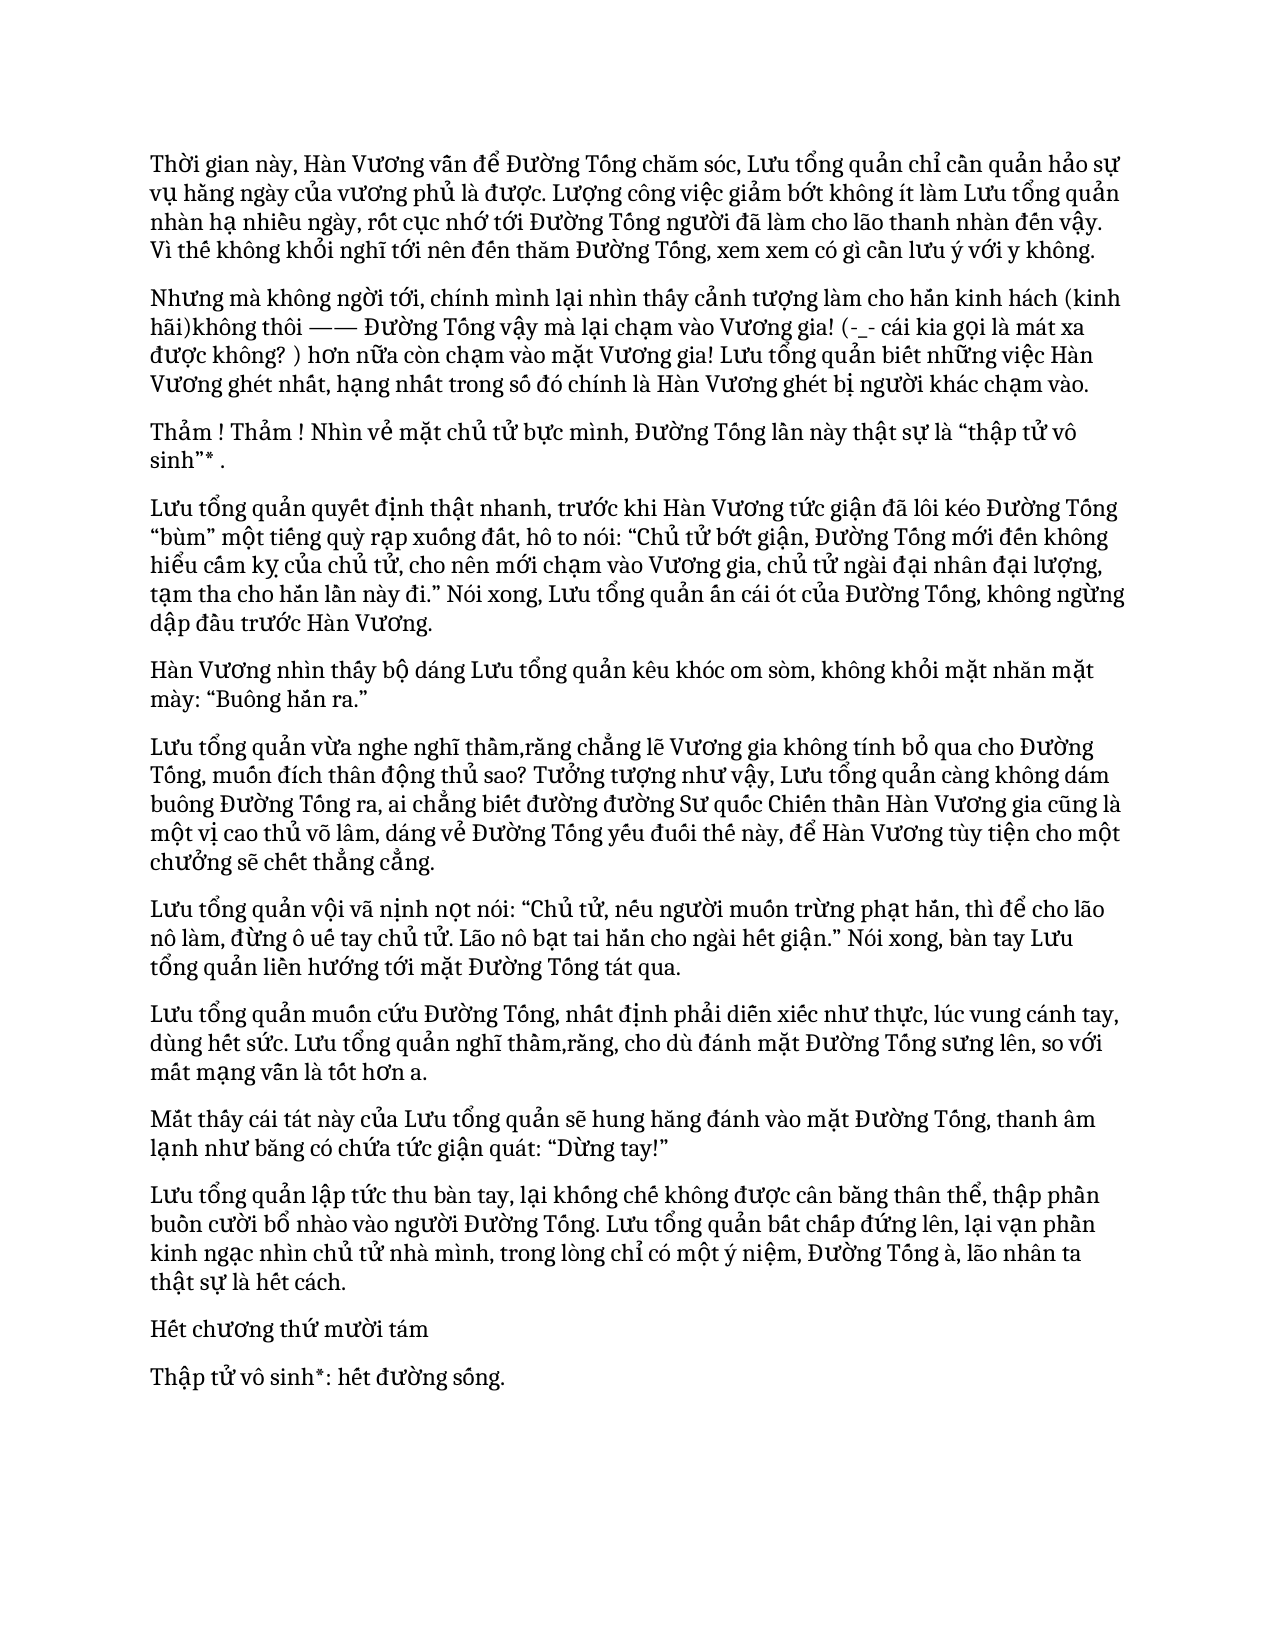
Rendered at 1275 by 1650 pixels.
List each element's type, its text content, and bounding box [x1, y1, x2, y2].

text Hàn Vương nhìn thấy bộ dáng Lưu tổng quản kêu khóc om sòm, không khỏi mặt nhăn mặt mày: “Buông hắn ra.” [150, 656, 1125, 714]
text Lưu tổng quản quyết định thật nhanh, trước khi Hàn Vương tức giận đã lôi kéo Đường Tống “bùm” một tiếng quỳ rạp xuống đất, hô to nói: “Chủ tử bớt giận, Đường Tống mới đến không hiểu cấm kỵ của chủ tử, cho nên mới chạm vào Vương gia, chủ tử ngài đại nhân đại lượng, tạm tha cho hắn lần này đi.” Nói xong, Lưu tổng quản ấn cái ót của Đường Tống, không ngừng dập đầu trước Hàn Vương. [150, 494, 1125, 637]
text Hết chương thứ mười tám [150, 1315, 1125, 1344]
text Nhưng mà không ngời tới, chính mình lại nhìn thấy cảnh tượng làm cho hắn kinh hách (kinh hãi)không thôi —— Đường Tống vậy mà lại chạm vào Vương gia! (-_- cái kia gọi là mát xa được không? ) hơn nữa còn chạm vào mặt Vương gia! Lưu tổng quản biết những việc Hàn Vương ghét nhất, hạng nhất trong số đó chính là Hàn Vương ghét bị người khác chạm vào. [150, 284, 1125, 399]
text Thảm ! Thảm ! Nhìn vẻ mặt chủ tử bực mình, Đường Tống lần này thật sự là “thập tử vô sinh”* . [150, 417, 1125, 475]
text Thời gian này, Hàn Vương vẫn để Đường Tống chăm sóc, Lưu tổng quản chỉ cần quản hảo sự vụ hằng ngày của vương phủ là được. Lượng công việc giảm bớt không ít làm Lưu tổng quản nhàn hạ nhiều ngày, rốt cục nhớ tới Đường Tống người đã làm cho lão thanh nhàn đến vậy. Vì thế không khỏi nghĩ tới nên đến thăm Đường Tống, xem xem có gì cần lưu ý với y không. [150, 150, 1125, 265]
text Mắt thấy cái tát này của Lưu tổng quản sẽ hung hăng đánh vào mặt Đường Tống, thanh âm lạnh như băng có chứa tức giận quát: “Dừng tay!” [150, 1105, 1125, 1162]
text Thập tử vô sinh*: hết đường sống. [150, 1362, 1125, 1449]
text Lưu tổng quản muốn cứu Đường Tống, nhất định phải diễn xiếc như thực, lúc vung cánh tay, dùng hết sức. Lưu tổng quản nghĩ thầm,rằng, cho dù đánh mặt Đường Tống sưng lên, so với mất mạng vẫn là tốt hơn a. [150, 1000, 1125, 1086]
text Lưu tổng quản lập tức thu bàn tay, lại khống chế không được cân bằng thân thể, thập phần buồn cười bổ nhào vào người Đường Tống. Lưu tổng quản bất chấp đứng lên, lại vạn phần kinh ngạc nhìn chủ tử nhà mình, trong lòng chỉ có một ý niệm, Đường Tống à, lão nhân ta thật sự là hết cách. [150, 1181, 1125, 1296]
text Lưu tổng quản vội vã nịnh nọt nói: “Chủ tử, nếu người muốn trừng phạt hắn, thì để cho lão nô làm, đừng ô uế tay chủ tử. Lão nô bạt tai hắn cho ngài hết giận.” Nói xong, bàn tay Lưu tổng quản liền hướng tới mặt Đường Tống tát qua. [150, 895, 1125, 981]
text Lưu tổng quản vừa nghe nghĩ thầm,rằng chẳng lẽ Vương gia không tính bỏ qua cho Đường Tống, muốn đích thân động thủ sao? Tưởng tượng như vậy, Lưu tổng quản càng không dám buông Đường Tống ra, ai chẳng biết đường đường Sư quốc Chiến thần Hàn Vương gia cũng là một vị cao thủ võ lâm, dáng vẻ Đường Tống yếu đuối thế này, để Hàn Vương tùy tiện cho một chưởng sẽ chết thẳng cẳng. [150, 732, 1125, 876]
